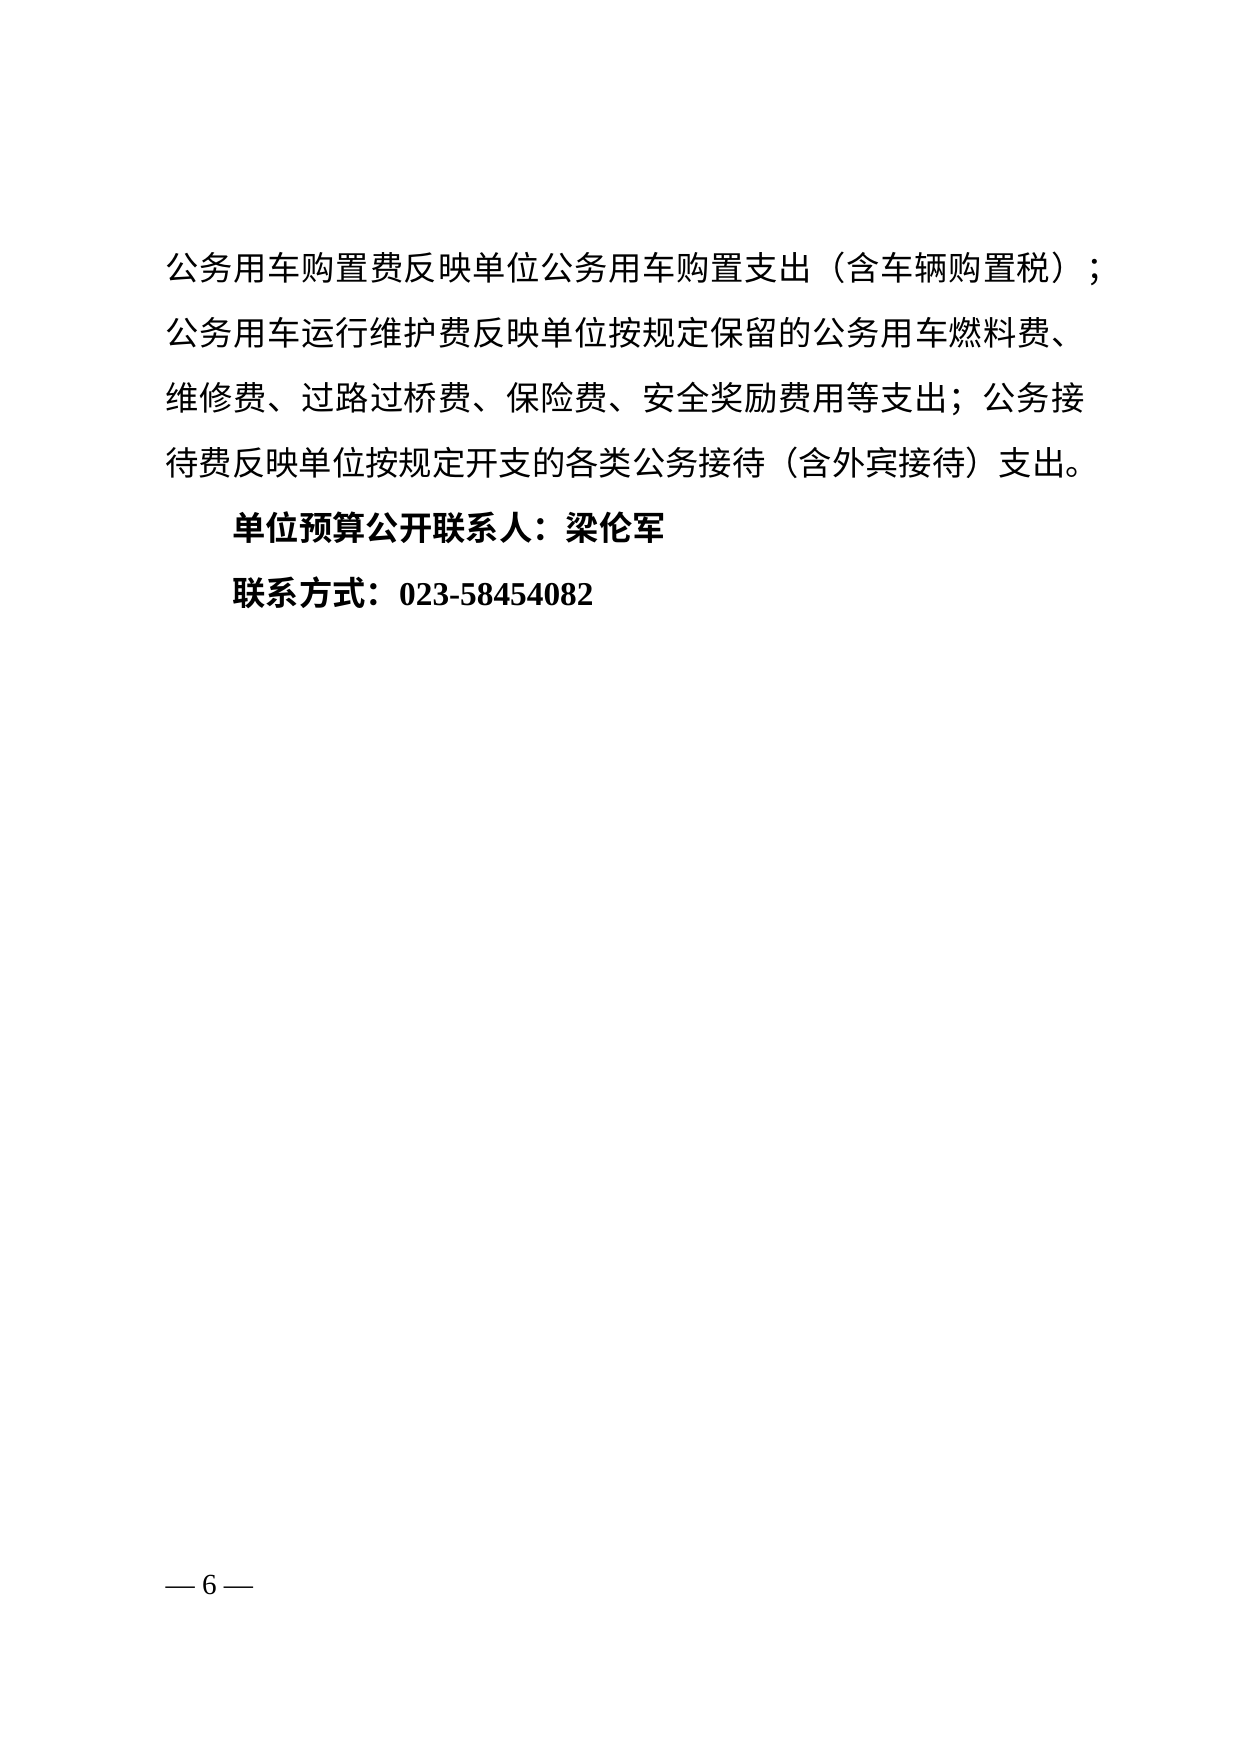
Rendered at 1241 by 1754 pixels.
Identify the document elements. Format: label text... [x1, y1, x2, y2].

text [165, 233, 1087, 493]
text 单位预算公开联系人：梁伦军 [165, 493, 1087, 558]
text 联系方式：023-58454082 [165, 558, 1087, 623]
